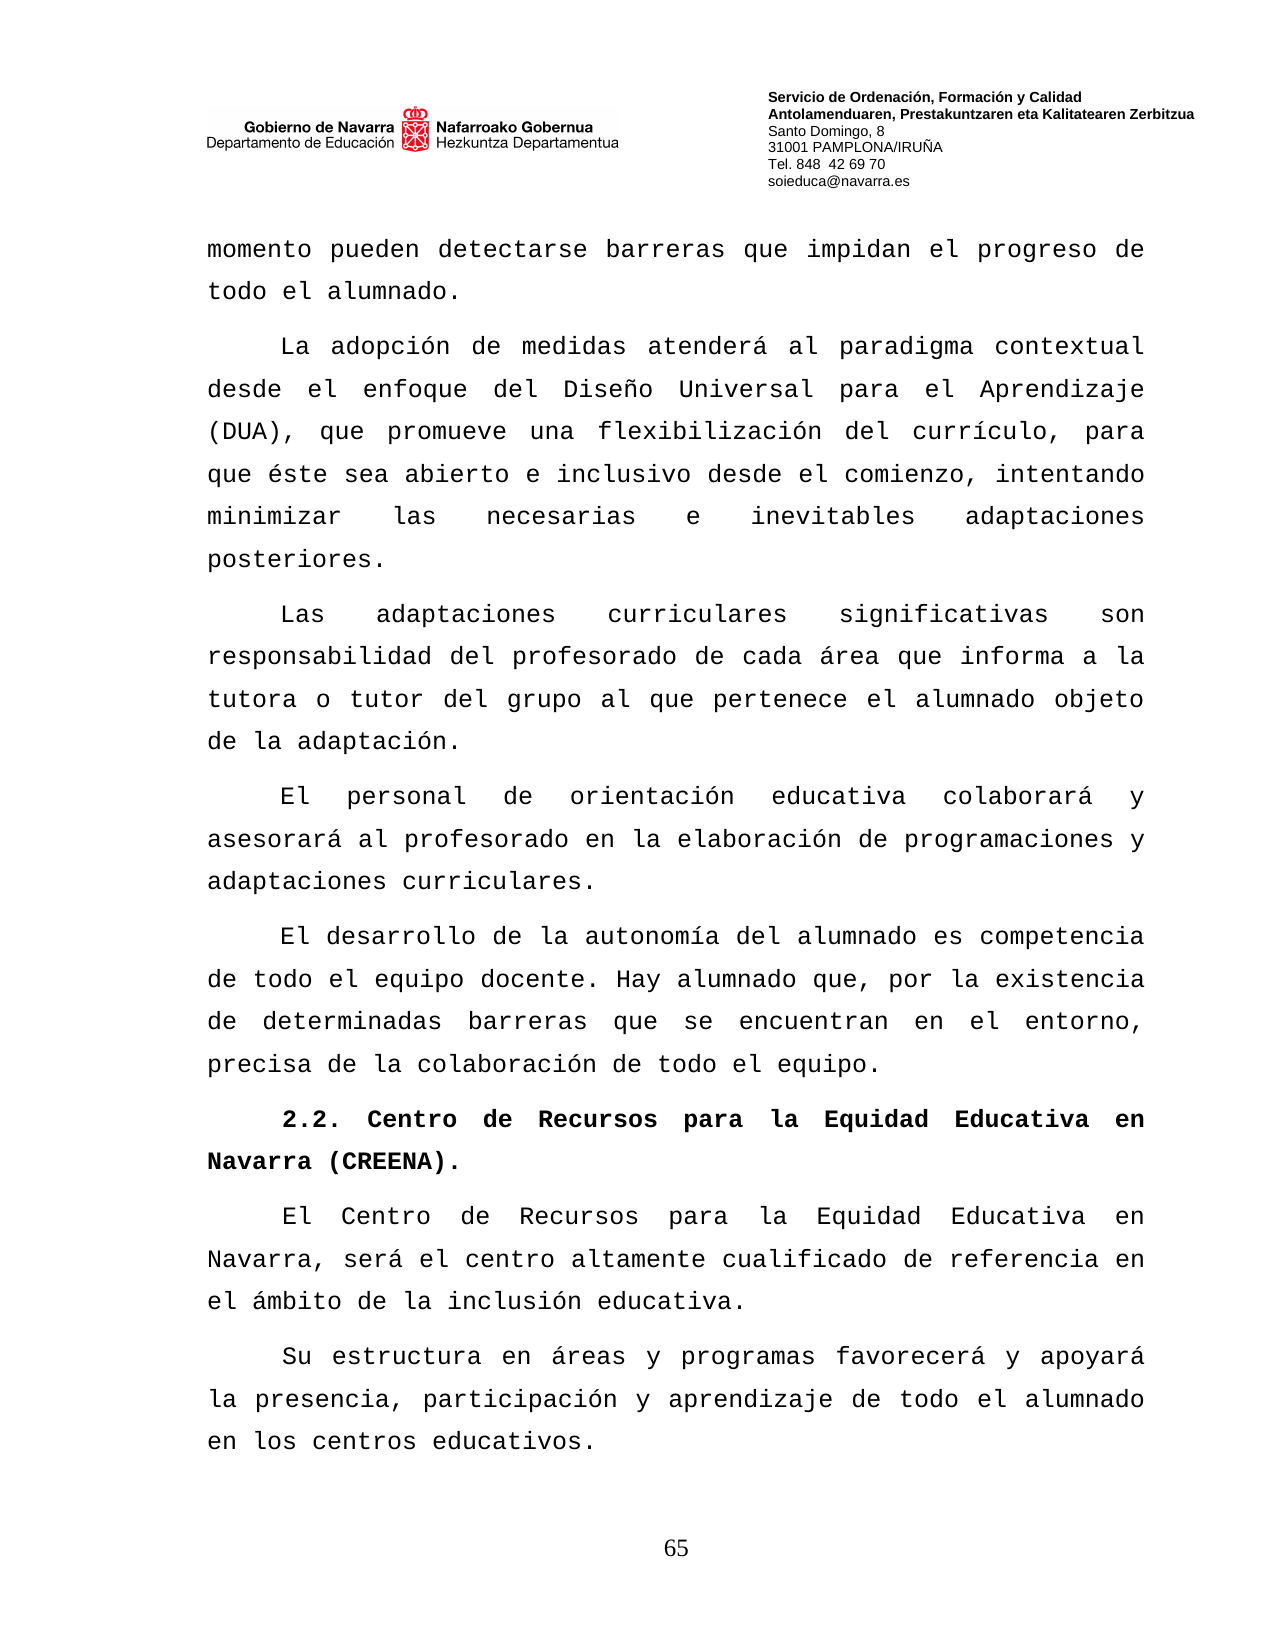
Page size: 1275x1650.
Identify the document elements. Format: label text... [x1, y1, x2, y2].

text La adopción de medidas atenderá al paradigma contextual desde el enfoque del Diseño Universal para el Aprendizaje (DUA), que promueve una flexibilización del currículo, para que éste sea abierto e inclusivo desde el comienzo, intentando minimizar las necesarias e inevitables adaptaciones posteriores. [207, 334, 1145, 574]
text El Centro de Recursos para la Equidad Educativa en Navarra, será el centro altamente cualificado de referencia en el ámbito de la inclusión educativa. [207, 1204, 1145, 1317]
text Las adaptaciones curriculares significativas son responsabilidad del profesorado de cada área que informa a la tutora o tutor del grupo al que pertenece el alumnado objeto de la adaptación. [207, 601, 1145, 757]
text Su estructura en áreas y programas favorecerá y apoyará la presencia, participación y aprendizaje de todo el alumnado en los centros educativos. [207, 1344, 1145, 1457]
picture [206, 106, 619, 152]
text 2.2. Centro de Recursos para la Equidad Educativa en Navarra (CREENA). [207, 1106, 1145, 1177]
text El personal de orientación educativa colaborará y asesorará al profesorado en la elaboración de programaciones y adaptaciones curriculares. [207, 784, 1145, 897]
text El desarrollo de la autonomía del alumnado es competencia de todo el equipo docente. Hay alumnado que, por la existencia de determinadas barreras que se encuentran en el entorno, precisa de la colaboración de todo el equipo. [207, 924, 1145, 1079]
